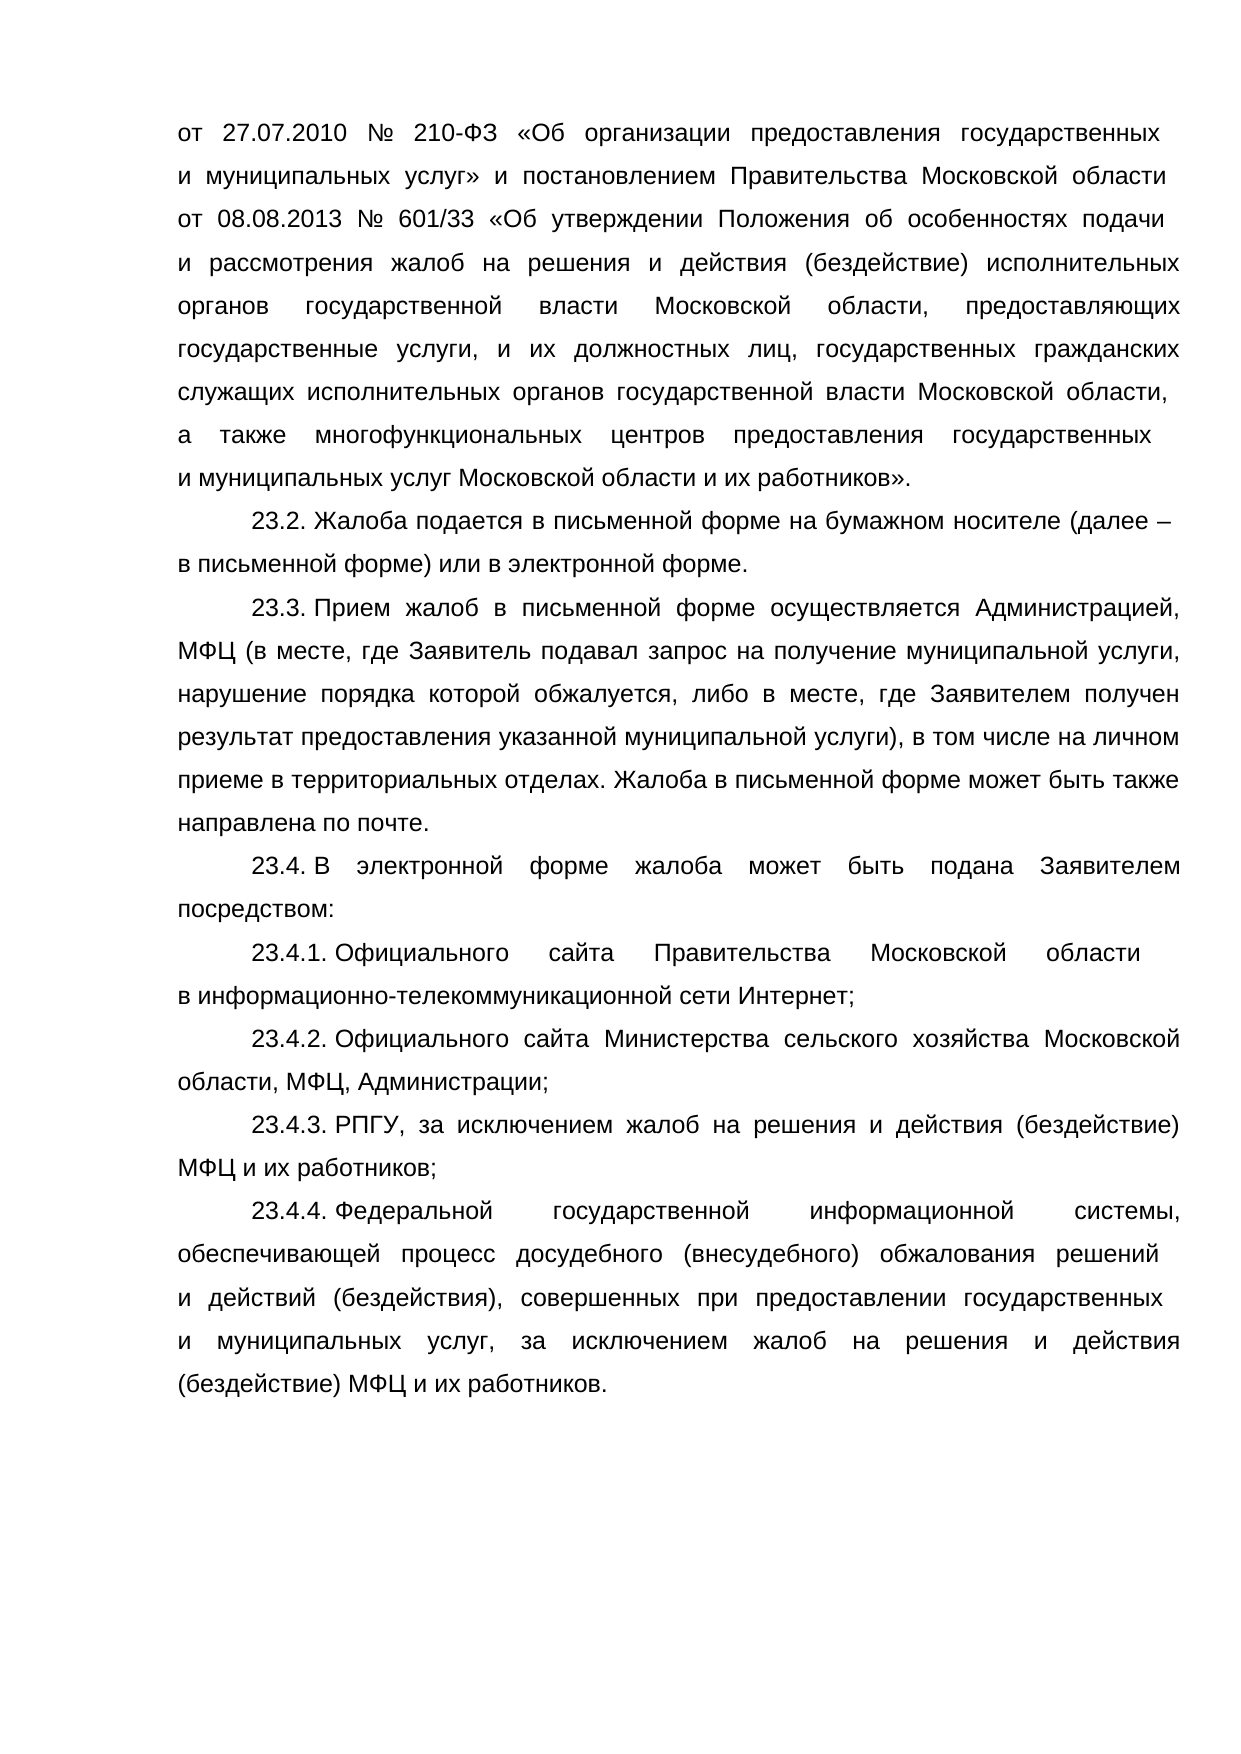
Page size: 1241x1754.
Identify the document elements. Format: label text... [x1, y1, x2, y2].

text 23.3. Прием жалоб в письменной форме осуществляется Администрацией, МФЦ (в месте, где Заявитель подавал запрос на получение муниципальной услуги, нарушение порядка которой обжалуется, либо в месте, где Заявителем получен результат предоставления указанной муниципальной услуги), в том числе на личном приеме в территориальных отделах. Жалоба в письменной форме может быть также направлена по почте. [177, 592, 1181, 837]
text 23.4.1. Официального сайта Правительства Московской области в информационно-телекоммуникационной сети Интернет; [177, 937, 1181, 1009]
text 23.4. В электронной форме жалоба может быть подана Заявителем посредством: [177, 851, 1181, 923]
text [177, 118, 1181, 492]
text 23.4.3. РПГУ, за исключением жалоб на решения и действия (бездействие) МФЦ и их работников; [177, 1110, 1181, 1182]
text 23.4.2. Официального сайта Министерства сельского хозяйства Московской области, МФЦ, Администрации; [177, 1024, 1181, 1096]
text 23.4.4. Федеральной государственной информационной системы, обеспечивающей процесс досудебного (внесудебного) обжалования решений и действий (бездействия), совершенных при предоставлении государственных и муниципальных услуг, за исключением жалоб на решения и действия (бездействие) МФЦ и их работников. [177, 1196, 1181, 1397]
text 23.2. Жалоба подается в письменной форме на бумажном носителе (далее – в письменной форме) или в электронной форме. [177, 506, 1181, 578]
